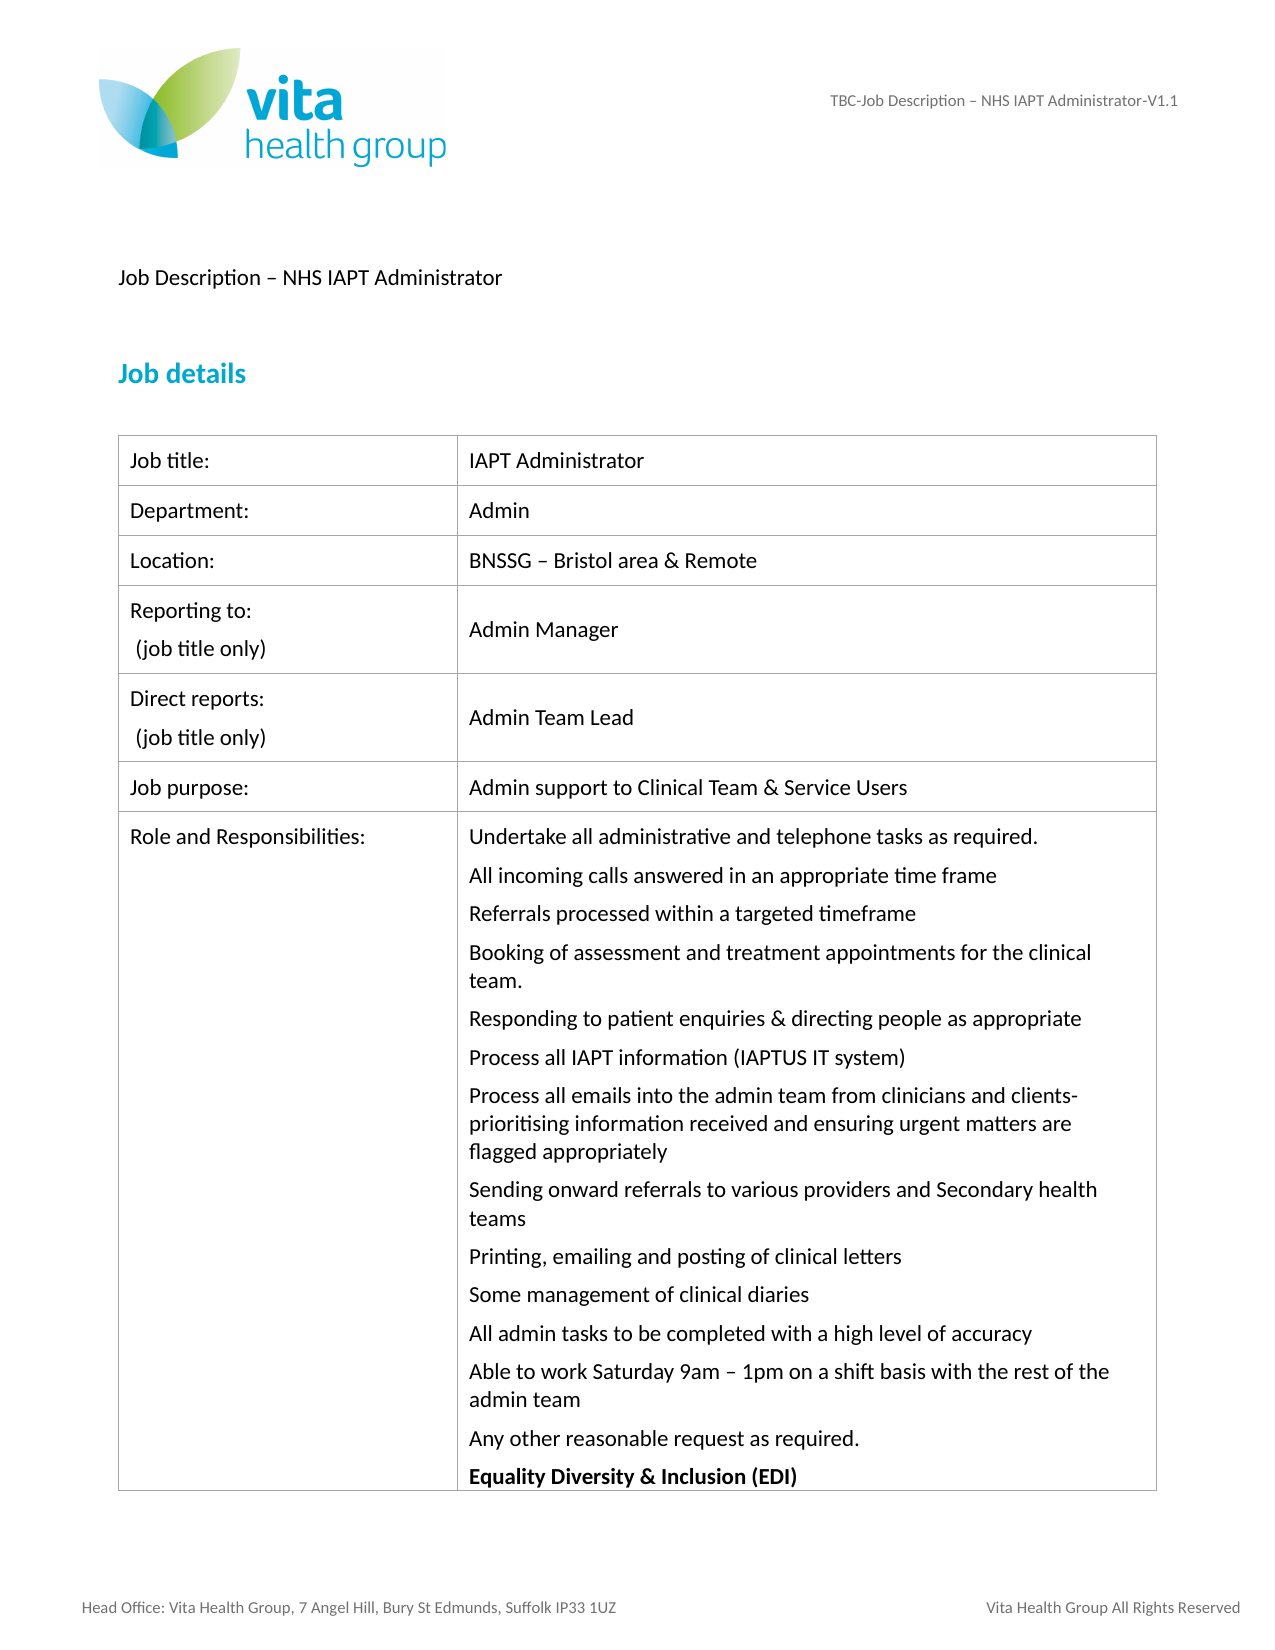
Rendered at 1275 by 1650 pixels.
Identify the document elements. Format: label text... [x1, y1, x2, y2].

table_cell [458, 812, 1156, 1490]
table_cell Admin Team Lead [458, 674, 1156, 761]
table_cell Admin Manager [458, 586, 1156, 673]
picture [357, 140, 367, 155]
table_header IAPT Administrator [458, 436, 1156, 485]
table_cell Direct reports: (job title only) [119, 674, 457, 761]
table_cell Admin support to Clinical Team & Service Users [458, 762, 1156, 811]
table_cell Reporting to: (job title only) [119, 586, 457, 673]
table_cell Location: [119, 536, 457, 584]
table_cell Admin [458, 486, 1156, 534]
table_header Job title: [119, 436, 457, 485]
picture [433, 141, 443, 156]
picture [99, 48, 446, 167]
table_cell Job purpose: [119, 762, 457, 811]
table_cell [119, 812, 457, 1490]
table_cell BNSSG – Bristol area & Remote [458, 536, 1156, 584]
picture [433, 155, 446, 167]
subtitle Job details [118, 355, 1157, 391]
table_cell Department: [119, 486, 457, 534]
